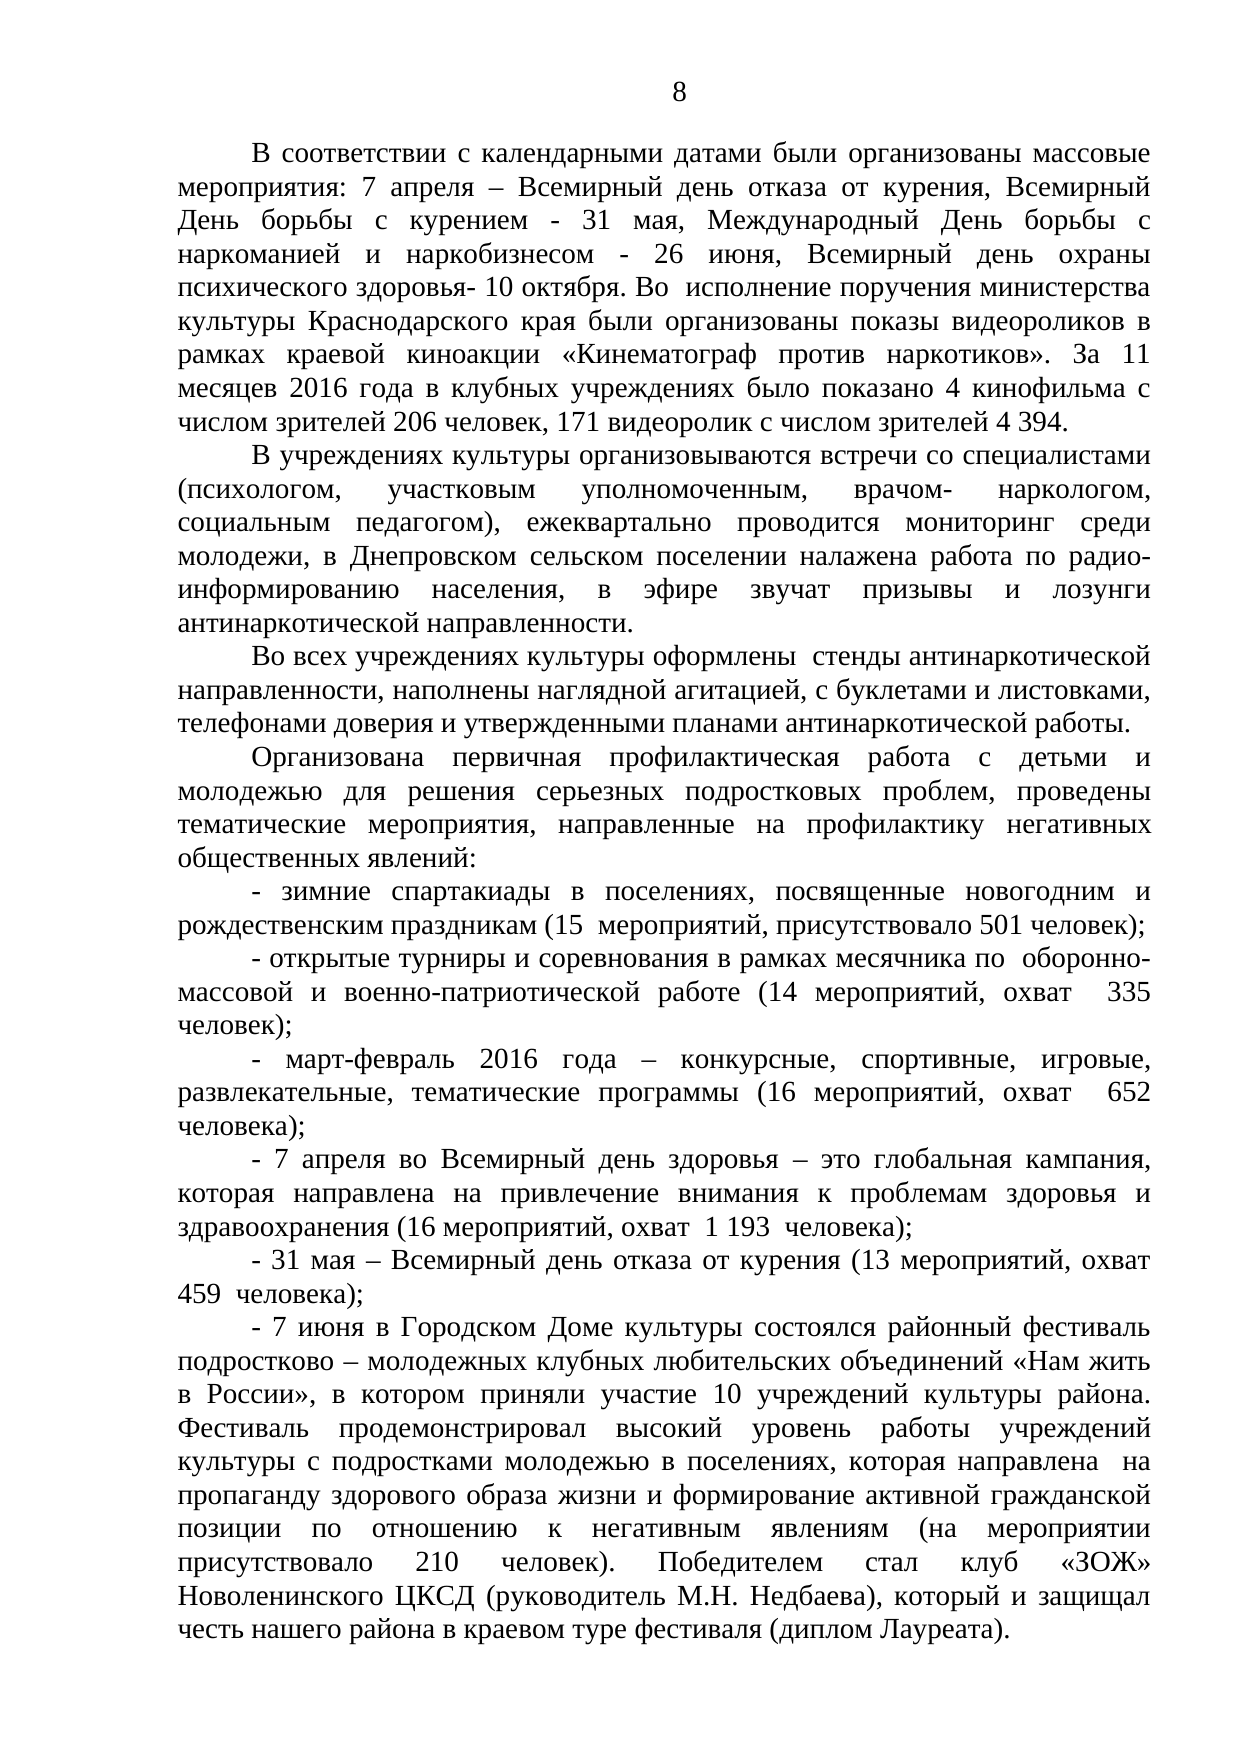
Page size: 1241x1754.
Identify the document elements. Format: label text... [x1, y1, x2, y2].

text В соответствии с календарными датами были организованы массовые мероприятия: 7 апреля – Всемирный день отказа от курения, Всемирный День борьбы с курением - 31 мая, Международный День борьбы с наркоманией и наркобизнесом - 26 июня, Всемирный день охраны психического здоровья- 10 октября. Во исполнение поручения министерства культуры Краснодарского края были организованы показы видеороликов в рамках краевой киноакции «Кинематограф против наркотиков». За 11 месяцев 2016 года в клубных учреждениях было показано 4 кинофильма с числом зрителей 206 человек, 171 видеоролик с числом зрителей 4 394. [177, 135, 1152, 437]
text - зимние спартакиады в поселениях, посвященные новогодним и рождественским праздникам (15 мероприятий, присутствовало 501 человек); [177, 873, 1152, 940]
text - март-февраль 2016 года – конкурсные, спортивные, игровые, развлекательные, тематические программы (16 мероприятий, охват 652 человека); [177, 1041, 1152, 1142]
text - 7 июня в Городском Доме культуры состоялся районный фестиваль подростково – молодежных клубных любительских объединений «Нам жить в России», в котором приняли участие 10 учреждений культуры района. Фестиваль продемонстрировал высокий уровень работы учреждений культуры с подростками молодежью в поселениях, которая направлена на пропаганду здорового образа жизни и формирование активной гражданской позиции по отношению к негативным явлениям (на мероприятии присутствовало 210 человек). Победителем стал клуб «ЗОЖ» Новоленинского ЦКСД (руководитель М.Н. Недбаева), который и защищал честь нашего района в краевом туре фестиваля (диплом Лауреата). [177, 1309, 1152, 1645]
text Организована первичная профилактическая работа с детьми и молодежью для решения серьезных подростковых проблем, проведены тематические мероприятия, направленные на профилактику негативных общественных явлений: [177, 739, 1152, 873]
text В учреждениях культуры организовываются встречи со специалистами (психологом, участковым уполномоченным, врачом- наркологом, социальным педагогом), ежеквартально проводится мониторинг среди молодежи, в Днепровском сельском поселении налажена работа по радио-информированию населения, в эфире звучат призывы и лозунги антинаркотической направленности. [177, 437, 1152, 638]
text - открытые турниры и соревнования в рамках месячника по оборонно-массовой и военно-патриотической работе (14 мероприятий, охват 335 человек); [177, 940, 1152, 1041]
text - 7 апреля во Всемирный день здоровья – это глобальная кампания, которая направлена на привлечение внимания к проблемам здоровья и здравоохранения (16 мероприятий, охват 1 193 человека); [397, 1209, 1152, 1242]
text - 7 апреля во Всемирный день здоровья – это глобальная кампания, которая направлена на привлечение внимания к проблемам здоровья и здравоохранения (16 мероприятий, охват 1 193 человека); [177, 1142, 793, 1175]
text - 31 мая – Всемирный день отказа от курения (13 мероприятий, охват 459 человека); [177, 1242, 1152, 1309]
text Во всех учреждениях культуры оформлены стенды антинаркотической направленности, наполнены наглядной агитацией, с буклетами и листовками, телефонами доверия и утвержденными планами антинаркотической работы. [177, 638, 1152, 739]
